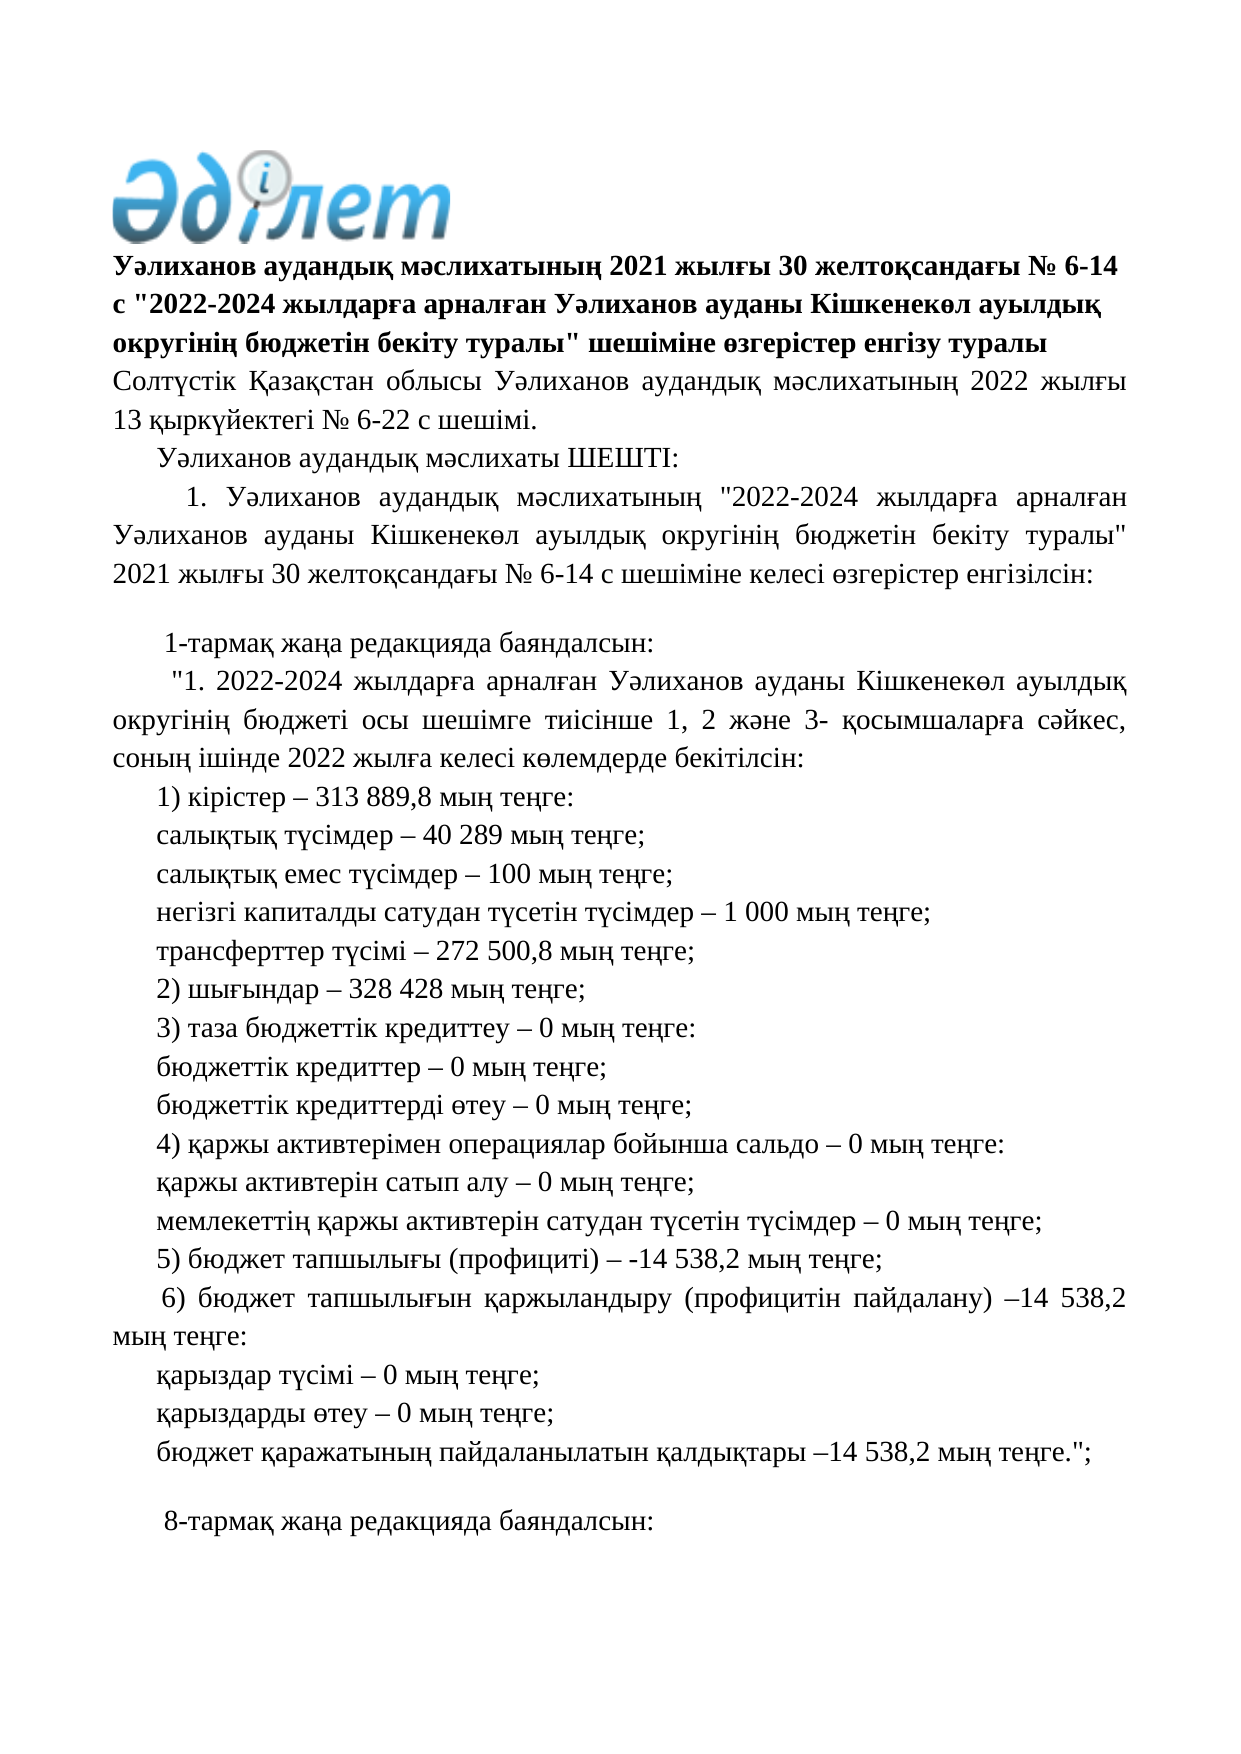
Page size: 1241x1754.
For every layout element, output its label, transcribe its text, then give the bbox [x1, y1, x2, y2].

text бюджет қаражатының пайдаланылатын қалдықтары –14 538,2 мың теңге."; [112, 1434, 1128, 1468]
text қарыздарды өтеу – 0 мың теңге; [112, 1396, 1128, 1429]
text 2) шығындар – 328 428 мың теңге; [112, 972, 1128, 1005]
text Солтүстік Қазақстан облысы Уәлиханов аудандық мәслихатының 2022 жылғы 13 қыркүйектегі № 6-22 c шешімі. [112, 363, 1128, 435]
text мемлекеттің қаржы активтерін сатудан түсетін түсімдер – 0 мың теңге; [112, 1203, 1128, 1236]
text бюджеттік кредиттер – 0 мың теңге; [112, 1049, 1128, 1082]
text 8-тармақ жаңа редакцияда баяндалсын: [112, 1503, 1128, 1536]
text 1-тармақ жаңа редакцияда баяндалсын: [112, 625, 1128, 658]
text 4) қаржы активтерімен операциялар бойынша сальдо – 0 мың теңге: [112, 1126, 1128, 1159]
text бюджеттік кредиттерді өтеу – 0 мың теңге; [112, 1087, 1128, 1121]
text негізгі капиталды сатудан түсетін түсімдер – 1 000 мың теңге; [112, 894, 1128, 928]
text 3) таза бюджеттік кредиттеу – 0 мың теңге: [112, 1010, 1128, 1044]
text 1. Уәлиханов аудандық мәслихатының "2022-2024 жылдарға арналған Уәлиханов ауданы Кішкенекөл ауылдық округінің бюджетін бекіту туралы" 2021 жылғы 30 желтоқсандағы № 6-14 с шешіміне келесі өзгерістер енгізілсін: [112, 479, 1128, 589]
text қаржы активтерін сатып алу – 0 мың теңге; [112, 1164, 1128, 1198]
text салықтық түсімдер – 40 289 мың теңге; [112, 817, 1128, 851]
text трансферттер түсімі – 272 500,8 мың теңге; [112, 933, 1128, 967]
text Уәлиханов аудандық мәслихаты ШЕШТІ: [112, 440, 1128, 474]
text 6) бюджет тапшылығын қаржыландыру (профицитін пайдалану) –14 538,2 мың теңге: [112, 1280, 1128, 1352]
text "1. 2022-2024 жылдарға арналған Уәлиханов ауданы Кішкенекөл ауылдық округінің бюджеті осы шешімге тиісінше 1, 2 және 3- қосымшаларға сәйкес, соның ішінде 2022 жылға келесі көлемдерде бекітілсін: [112, 663, 1128, 774]
text 5) бюджет тапшылығы (профициті) – -14 538,2 мың теңге; [112, 1241, 1128, 1275]
picture [112, 150, 451, 244]
text салықтық емес түсімдер – 100 мың теңге; [112, 856, 1128, 889]
text қарыздар түсімі – 0 мың теңге; [112, 1357, 1128, 1391]
text Уәлиханов аудандық мәслихатының 2021 жылғы 30 желтоқсандағы № 6-14 с "2022-2024 жылдарға арналған Уәлиханов ауданы Кішкенекөл ауылдық округінің бюджетін бекіту туралы" шешіміне өзгерістер енгізу туралы [112, 248, 1128, 358]
text 1) кірістер – 313 889,8 мың теңге: [112, 779, 1128, 812]
